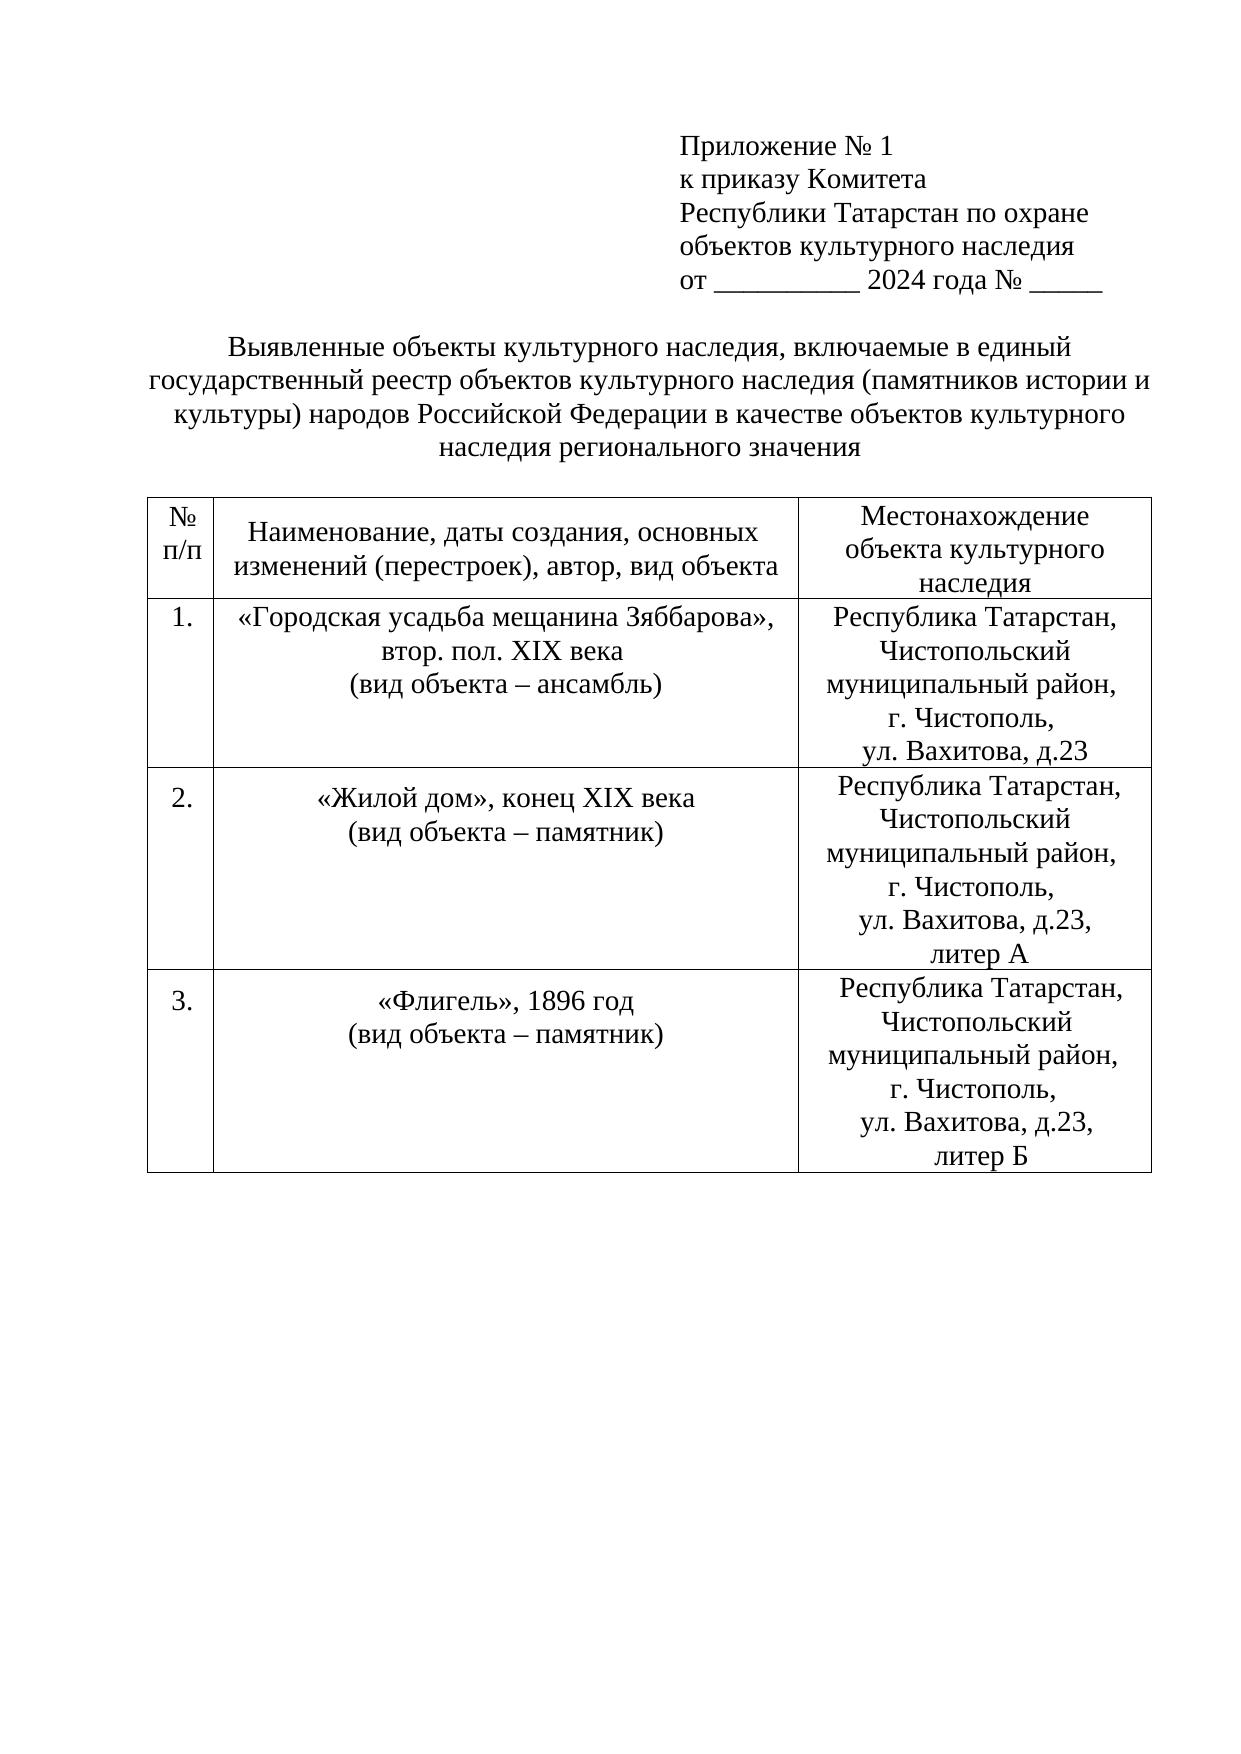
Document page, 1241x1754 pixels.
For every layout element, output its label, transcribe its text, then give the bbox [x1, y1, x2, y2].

table_cell 3. [148, 970, 213, 1172]
table_header № п/п [148, 498, 213, 598]
list Приложение № 1 [679, 128, 1152, 161]
table_cell «Городская усадьба мещанина Зяббарова», втор. пол. XIX века (вид объекта – ансамбль) [214, 599, 798, 767]
table_cell Республика Татарстан, Чистопольский муниципальный район, г. Чистополь, ул. Вахитова, д.23, литер А [799, 768, 1151, 969]
list Республики Татарстан по охране объектов культурного наследия [679, 195, 1152, 262]
table_header Наименование, даты создания, основных изменений (перестроек), автор, вид объекта [214, 498, 798, 598]
table_cell 2. [148, 768, 213, 969]
table_cell «Флигель», 1896 год (вид объекта – памятник) [214, 970, 798, 1172]
table_cell 1. [148, 599, 213, 767]
table_header Местонахождение объекта культурного наследия [799, 498, 1151, 598]
table_cell Республика Татарстан, Чистопольский муниципальный район, г. Чистополь, ул. Вахитова, д.23, литер Б [799, 970, 1151, 1172]
list от __________ 2024 года № _____ [679, 262, 1152, 295]
list к приказу Комитета [679, 161, 1152, 195]
table_cell «Жилой дом», конец XIX века (вид объекта – памятник) [214, 768, 798, 969]
text Выявленные объекты культурного наследия, включаемые в единый государственный реестр объектов культурного наследия (памятников истории и культуры) народов Российской Федерации в качестве объектов культурного наследия регионального значения [148, 329, 1152, 463]
table_cell Республика Татарстан, Чистопольский муниципальный район, г. Чистополь, ул. Вахитова, д.23 [799, 599, 1151, 767]
